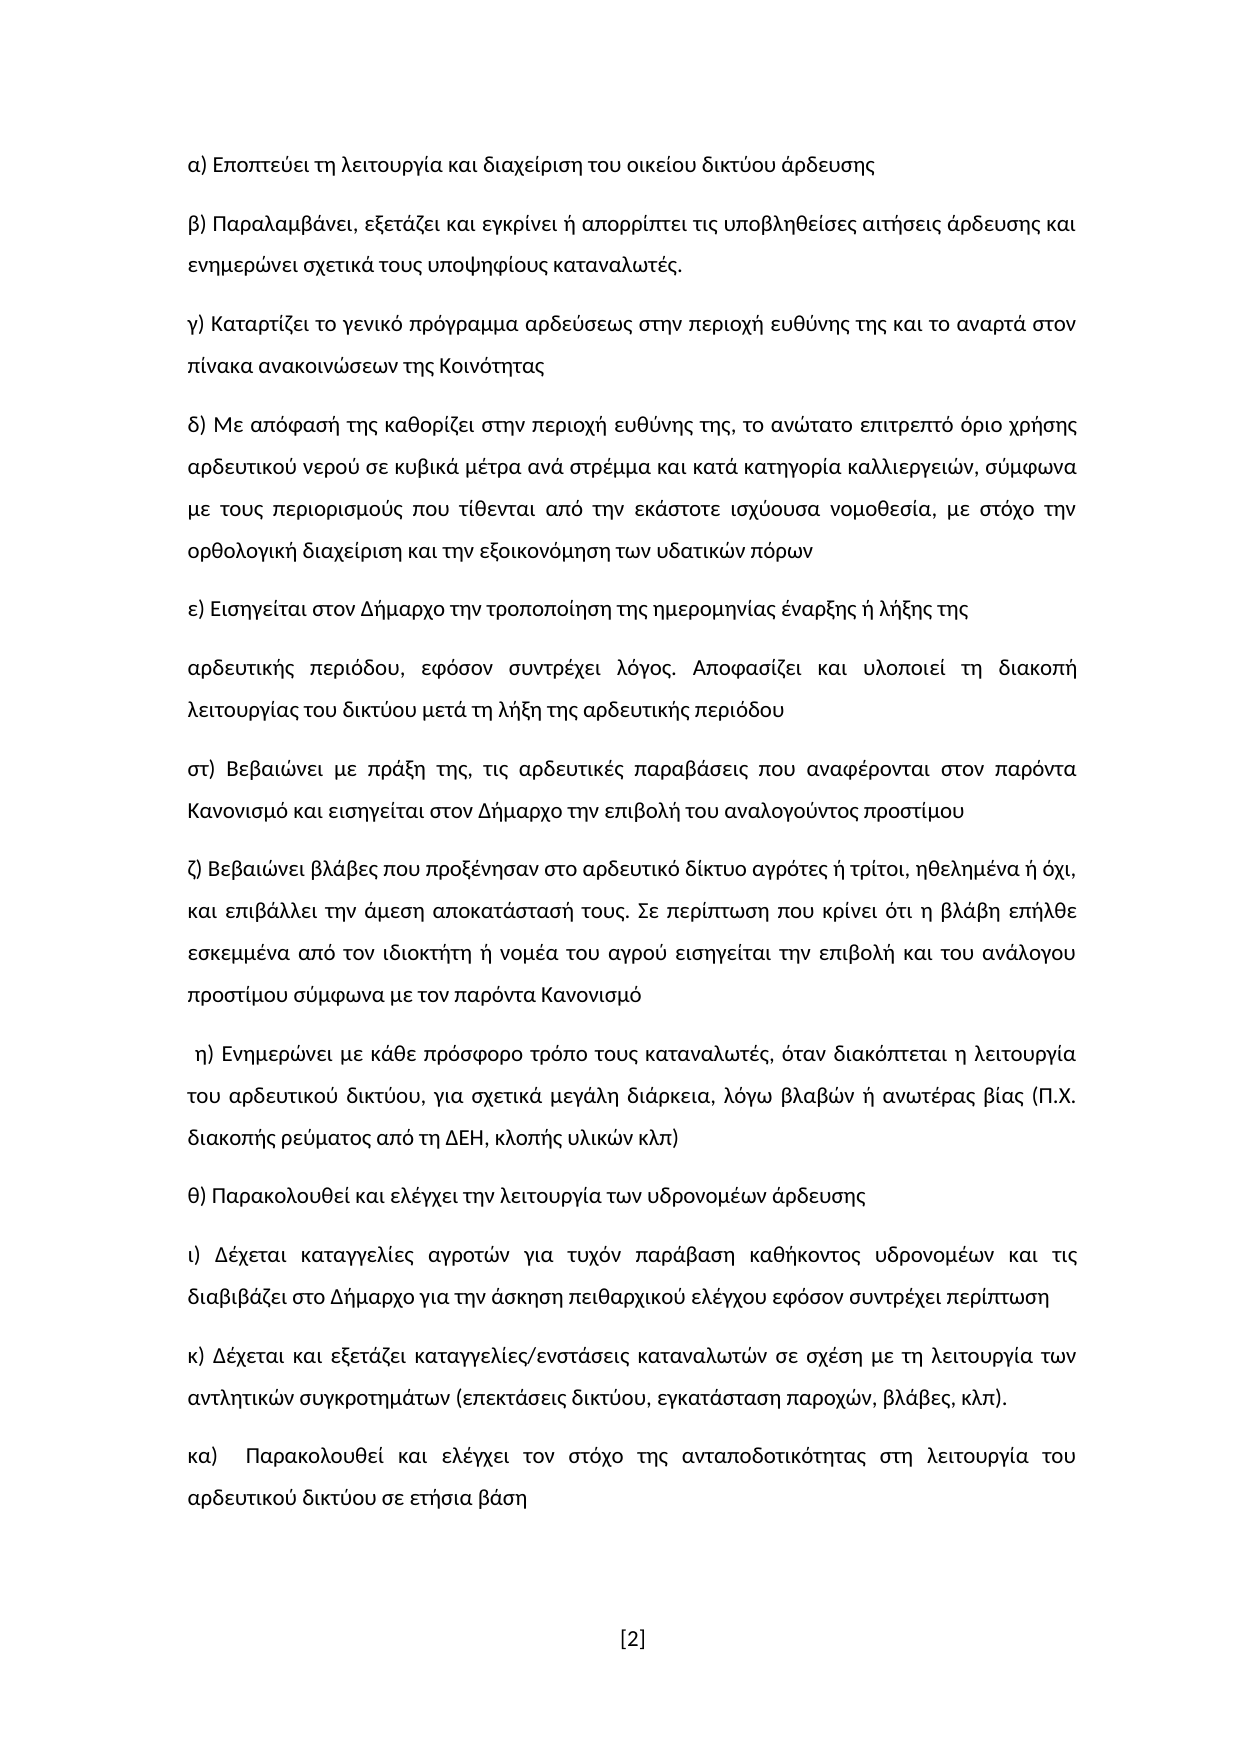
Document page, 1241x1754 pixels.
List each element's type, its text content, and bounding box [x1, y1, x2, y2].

text αρδευτικής περιόδου, εφόσον συντρέχει λόγος. Αποφασίζει και υλοποιεί τη διακοπή λειτουργίας του δικτύου μετά τη λήξη της αρδευτικής περιόδου [187, 653, 1078, 723]
text β) Παραλαμβάνει, εξετάζει και εγκρίνει ή απορρίπτει τις υποβληθείσες αιτήσεις άρδευσης και ενημερώνει σχετικά τους υποψηφίους καταναλωτές. [187, 209, 1078, 279]
text γ) Καταρτίζει το γενικό πρόγραμμα αρδεύσεως στην περιοχή ευθύνης της και το αναρτά στον πίνακα ανακοινώσεων της Κοινότητας [187, 309, 1078, 379]
text κ) Δέχεται και εξετάζει καταγγελίες/ενστάσεις καταναλωτών σε σχέση με τη λειτουργία των αντλητικών συγκροτημάτων (επεκτάσεις δικτύου, εγκατάσταση παροχών, βλάβες, κλπ). [187, 1341, 1078, 1411]
text α) Εποπτεύει τη λειτουργία και διαχείριση του οικείου δικτύου άρδευσης [187, 150, 1078, 178]
text στ) Βεβαιώνει με πράξη της, τις αρδευτικές παραβάσεις που αναφέρονται στον παρόντα Κανονισμό και εισηγείται στον Δήμαρχο την επιβολή του αναλογούντος προστίμου [187, 754, 1078, 824]
text ι) Δέχεται καταγγελίες αγροτών για τυχόν παράβαση καθήκοντος υδρονομέων και τις διαβιβάζει στο Δήμαρχο για την άσκηση πειθαρχικού ελέγχου εφόσον συντρέχει περίπτωση [187, 1240, 1078, 1310]
text θ) Παρακολουθεί και ελέγχει την λειτουργία των υδρονομέων άρδευσης [187, 1182, 1078, 1209]
text ε) Εισηγείται στον Δήμαρχο την τροποποίηση της ημερομηνίας έναρξης ή λήξης της [187, 594, 1078, 622]
text η) Ενημερώνει με κάθε πρόσφορο τρόπο τους καταναλωτές, όταν διακόπτεται η λειτουργία του αρδευτικού δικτύου, για σχετικά μεγάλη διάρκεια, λόγω βλαβών ή ανωτέρας βίας (Π.Χ. διακοπής ρεύματος από τη ΔΕΗ, κλοπής υλικών κλπ) [187, 1039, 1078, 1151]
text δ) Με απόφασή της καθορίζει στην περιοχή ευθύνης της, το ανώτατο επιτρεπτό όριο χρήσης αρδευτικού νερού σε κυβικά μέτρα ανά στρέμμα και κατά κατηγορία καλλιεργειών, σύμφωνα με τους περιορισμούς που τίθενται από την εκάστοτε ισχύουσα νομοθεσία, με στόχο την ορθολογική διαχείριση και την εξοικονόμηση των υδατικών πόρων [187, 410, 1078, 564]
text ζ) Βεβαιώνει βλάβες που προξένησαν στο αρδευτικό δίκτυο αγρότες ή τρίτοι, ηθελημένα ή όχι, και επιβάλλει την άμεση αποκατάστασή τους. Σε περίπτωση που κρίνει ότι η βλάβη επήλθε εσκεμμένα από τον ιδιοκτήτη ή νομέα του αγρού εισηγείται την επιβολή και του ανάλογου προστίμου σύμφωνα με τον παρόντα Κανονισμό [187, 854, 1078, 1008]
text κα) Παρακολουθεί και ελέγχει τον στόχο της ανταποδοτικότητας στη λειτουργία του αρδευτικού δικτύου σε ετήσια βάση [187, 1441, 1078, 1511]
